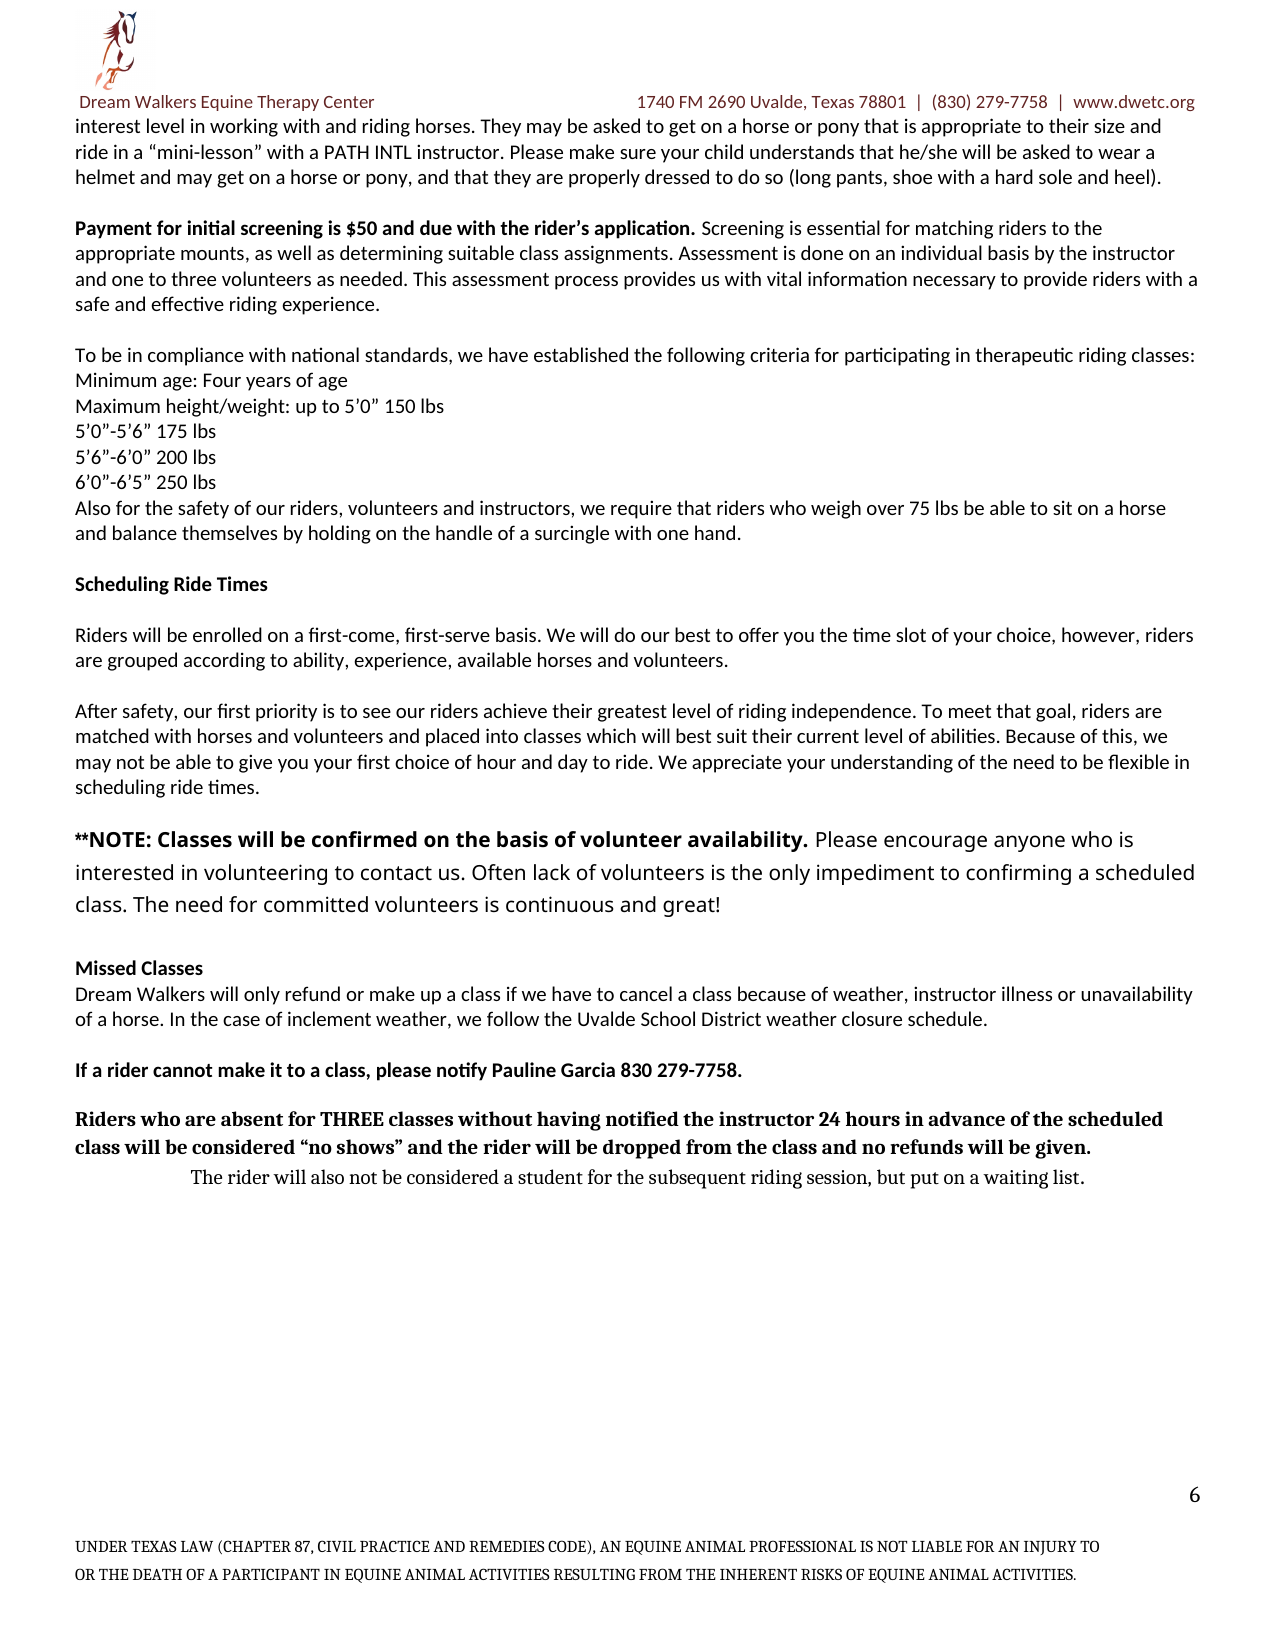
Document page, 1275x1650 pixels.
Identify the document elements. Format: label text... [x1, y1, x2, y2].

text Scheduling Ride Times [75, 571, 1200, 596]
text 5’0”-5’6” 175 lbs [75, 418, 1200, 444]
text **NOTE: Classes will be confirmed on the basis of volunteer availability. Please encourage anyone who is interested in volunteering to contact us. Often lack of volunteers is the only impediment to confirming a scheduled class. The need for committed volunteers is continuous and great! [75, 825, 1200, 919]
text To be in compliance with national standards, we have established the following criteria for participating in therapeutic riding classes: [75, 342, 1200, 368]
text 6’0”-6’5” 250 lbs [75, 469, 1200, 495]
text Payment for initial screening is $50 and due with the rider’s application. Screening is essential for matching riders to the appropriate mounts, as well as determining suitable class assignments. Assessment is done on an individual basis by the instructor and one to three volunteers as needed. This assessment process provides us with vital information necessary to provide riders with a safe and effective riding experience. [75, 215, 1200, 317]
text Maximum height/weight: up to 5’0” 150 lbs [75, 393, 1200, 418]
text After safety, our first priority is to see our riders achieve their greatest level of riding independence. To meet that goal, riders are matched with horses and volunteers and placed into classes which will best suit their current level of abilities. Because of this, we may not be able to give you your first choice of hour and day to ride. We appreciate your understanding of the need to be flexible in scheduling ride times. [75, 698, 1200, 800]
text Riders who are absent for THREE classes without having notified the instructor 24 hours in advance of the scheduled class will be considered “no shows” and the rider will be dropped from the class and no refunds will be given. [75, 1108, 1200, 1159]
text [75, 113, 1200, 190]
text Missed Classes [75, 956, 1200, 981]
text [75, 1163, 1200, 1191]
text If a rider cannot make it to a class, please notify Pauline Garcia 830 279-7758. [75, 1057, 1200, 1083]
picture [75, 9, 157, 91]
text Dream Walkers will only refund or make up a class if we have to cancel a class because of weather, instructor illness or unavailability of a horse. In the case of inclement weather, we follow the Uvalde School District weather closure schedule. [75, 981, 1200, 1032]
text 5’6”-6’0” 200 lbs [75, 444, 1200, 469]
text Minimum age: Four years of age [75, 368, 1200, 393]
text Riders will be enrolled on a first-come, first-serve basis. We will do our best to offer you the time slot of your choice, however, riders are grouped according to ability, experience, available horses and volunteers. [75, 622, 1200, 673]
text Also for the safety of our riders, volunteers and instructors, we require that riders who weigh over 75 lbs be able to sit on a horse and balance themselves by holding on the handle of a surcingle with one hand. [75, 495, 1200, 546]
